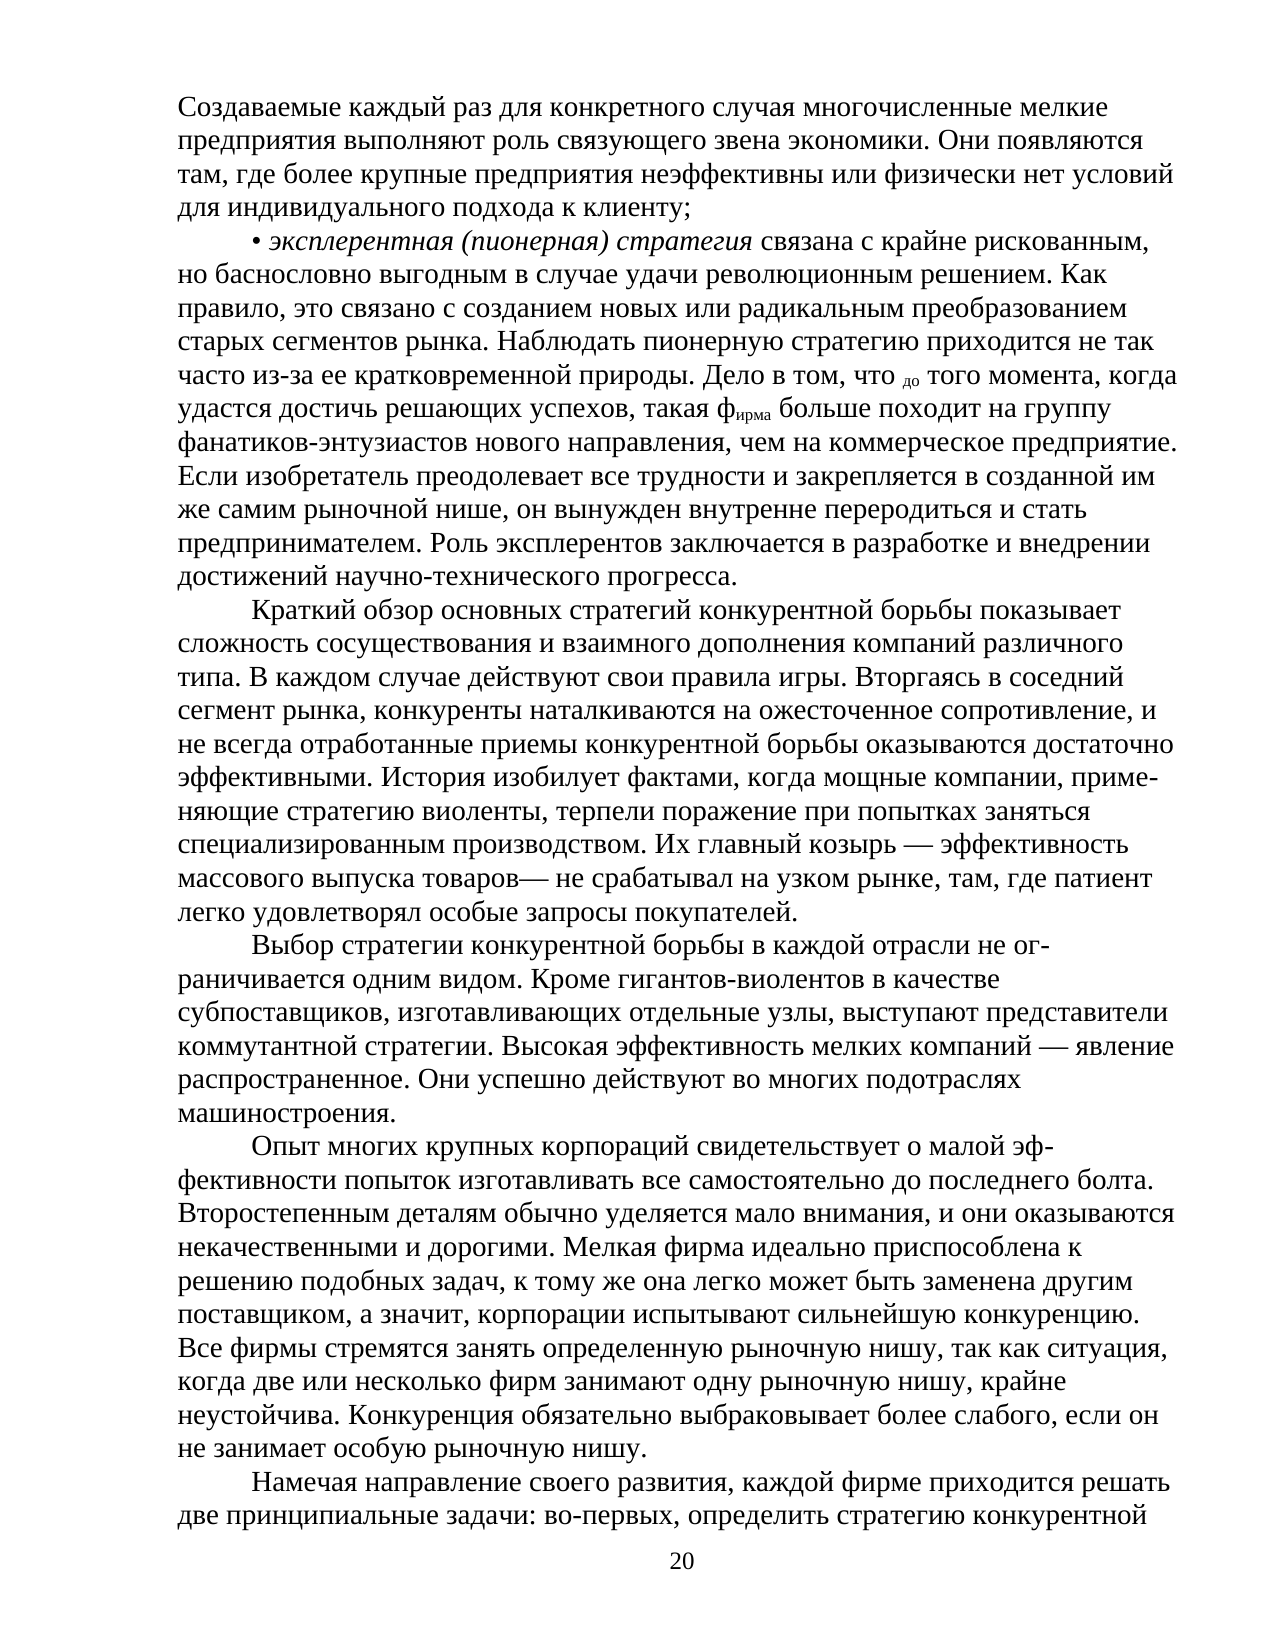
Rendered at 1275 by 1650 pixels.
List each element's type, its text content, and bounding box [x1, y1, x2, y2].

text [177, 89, 1186, 223]
text • эксплерентная (пионерная) стратегия связана с крайне рискованным, но баснословно выгодным в случае удачи революционным решением. Как правило, это связано с созданием новых или радикальным преобразованием старых сегментов рынка. Наблюдать пионерную стратегию приходится не так часто из-за ее кратковременной природы. Дело в том, что до того момента, когда удастся достичь решающих успехов, такая фирма больше походит на группу фанатиков-энтузиастов нового направления, чем на коммерческое предприятие. Если изобретатель преодолевает все трудности и закрепляется в созданной им же самим рыночной нише, он вынужден внутренне переродиться и стать предпринимателем. Роль эксплерентов заключается в разработке и внедрении достижений научно-технического прогресса. [177, 223, 1186, 592]
text Краткий обзор основных стратегий конкурентной борьбы показывает сложность сосуществования и взаимного дополнения компаний различного типа. В каждом случае действуют свои правила игры. Вторгаясь в соседний сегмент рынка, конкуренты наталкиваются на ожесточенное сопротивление, и не всегда отработанные приемы конкурентной борьбы оказываются достаточно эффективными. История изобилует фактами, когда мощные компании, применяющие стратегию виоленты, терпели поражение при попытках заняться специализированным производством. Их главный козырь — эффективность массового выпуска товаров— не срабатывал на узком рынке, там, где патиент легко удовлетворял особые запросы покупателей. [177, 592, 1186, 927]
text Выбор стратегии конкурентной борьбы в каждой отрасли не ограничивается одним видом. Кроме гигантов-виолентов в качестве субпоставщиков, изготавливающих отдельные узлы, выступают представители коммутантной стратегии. Высокая эффективность мелких компаний — явление распространенное. Они успешно действуют во многих подотраслях машиностроения. [177, 927, 1186, 1128]
text Опыт многих крупных корпораций свидетельствует о малой эффективности попыток изготавливать все самостоятельно до последнего болта. Второстепенным деталям обычно уделяется мало внимания, и они оказываются некачественными и дорогими. Мелкая фирма идеально приспособлена к решению подобных задач, к тому же она легко может быть заменена другим поставщиком, а значит, корпорации испытывают сильнейшую конкуренцию. Все фирмы стремятся занять определенную рыночную нишу, так как ситуация, когда две или несколько фирм занимают одну рыночную нишу, крайне неустойчива. Конкуренция обязательно выбраковывает более слабого, если он не занимает особую рыночную нишу. [177, 1128, 1186, 1464]
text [177, 1464, 1186, 1531]
